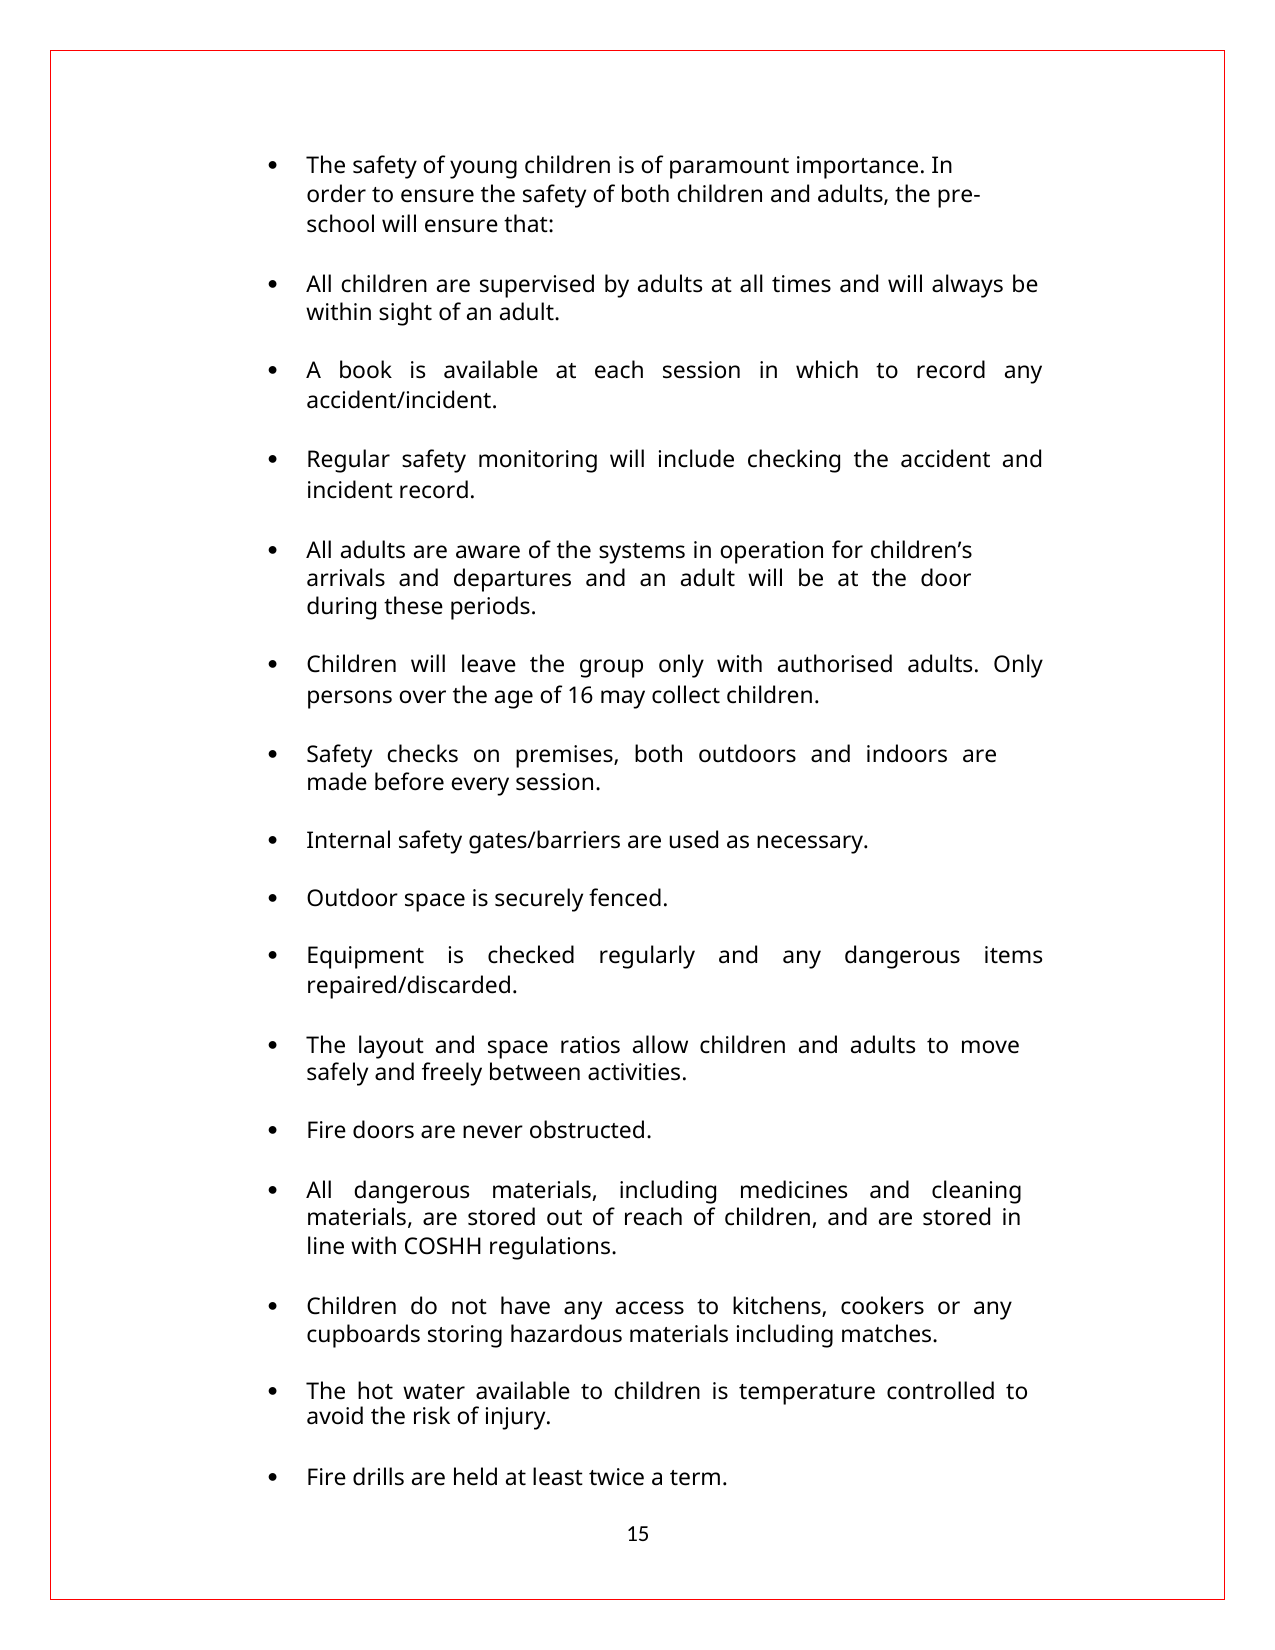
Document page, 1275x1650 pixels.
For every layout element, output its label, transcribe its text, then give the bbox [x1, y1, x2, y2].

list Children do not have any access to kitchens, cookers or any cupboards storing hazardous materials including matches. [269, 1291, 1012, 1349]
list A book is available at each session in which to record any accident/incident. [269, 353, 1044, 415]
list All adults are aware of the systems in operation for children’s arrivals and departures and an adult will be at the door during these periods. [269, 535, 973, 622]
list The safety of young children is of paramount importance. In order to ensure the safety of both children and adults, the pre-school will ensure that: [269, 150, 996, 239]
list All dangerous materials, including medicines and cleaning materials, are stored out of reach of children, and are stored in line with COSHH regulations. [269, 1175, 1023, 1261]
list Outdoor space is securely fenced. [269, 881, 1044, 912]
list Safety checks on premises, both outdoors and indoors are made before every session. [269, 740, 998, 797]
list Children will leave the group only with authorised adults. Only persons over the age of 16 may collect children. [269, 648, 1044, 710]
list Internal safety gates/barriers are used as necessary. [269, 824, 1044, 855]
list Equipment is checked regularly and any dangerous items repaired/discarded. [269, 939, 1044, 1001]
list Fire drills are held at least twice a term. [269, 1460, 1044, 1492]
list Fire doors are never obstructed. [269, 1114, 1044, 1145]
list All children are supervised by adults at all times and will always be within sight of an adult. [269, 269, 1039, 327]
list Regular safety monitoring will include checking the accident and incident record. [269, 443, 1044, 506]
list The layout and space ratios allow children and adults to move safely and freely between activities. [269, 1030, 1021, 1088]
list The hot water available to children is temperature controlled to avoid the risk of injury. [269, 1379, 1029, 1430]
